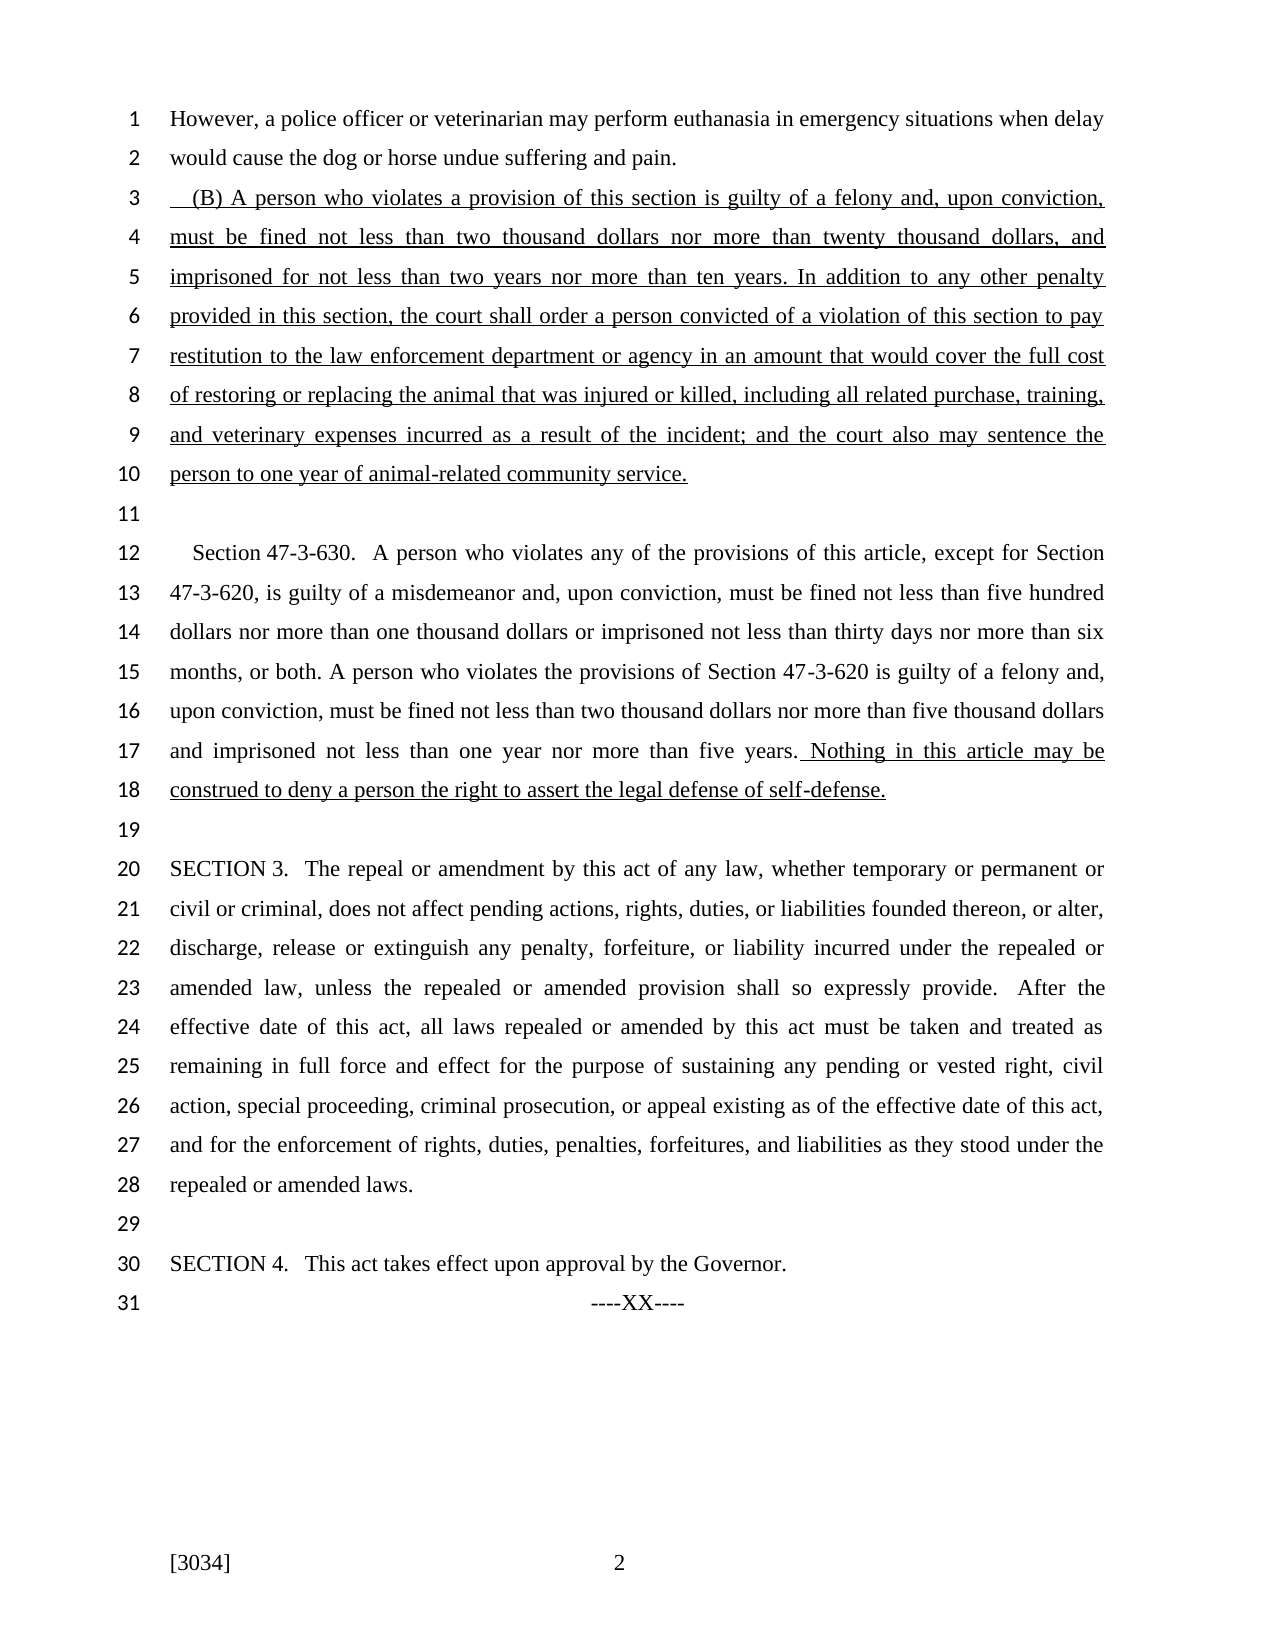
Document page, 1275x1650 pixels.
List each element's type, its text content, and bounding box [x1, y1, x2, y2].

text (B) A person who violates a provision of this section is guilty of a felony and, upon conviction, must be fined not less than two thousand dollars nor more than twenty thousand dollars, and imprisoned for not less than two years nor more than ten years. In addition to any other penalty provided in this section, the court shall order a person convicted of a violation of this section to pay restitution to the law enforcement department or agency in an amount that would cover the full cost of restoring or replacing the animal that was injured or killed, including all related purchase, training, and veterinary expenses incurred as a result of the incident; and the court also may sentence the person to one year of animal‑related community service. [169, 287, 1106, 365]
text Section 47‑3‑630. A person who violates any of the provisions of this article, except for Section 47‑3‑620, is guilty of a misdemeanor and, upon conviction, must be fined not less than five hundred dollars nor more than one thousand dollars or imprisoned not less than thirty days nor more than six months, or both. A person who violates the provisions of Section 47‑3‑620 is guilty of a felony and, upon conviction, must be fined not less than two thousand dollars nor more than five thousand dollars and imprisoned not less than one year nor more than five years. Nothing in this article may be construed to deny a person the right to assert the legal defense of self‑defense. [169, 539, 1106, 802]
text (B) A person who violates a provision of this section is guilty of a felony and, upon conviction, must be fined not less than two thousand dollars nor more than twenty thousand dollars, and imprisoned for not less than two years nor more than ten years. In addition to any other penalty provided in this section, the court shall order a person convicted of a violation of this section to pay restitution to the law enforcement department or agency in an amount that would cover the full cost of restoring or replacing the animal that was injured or killed, including all related purchase, training, and veterinary expenses incurred as a result of the incident; and the court also may sentence the person to one year of animal‑related community service. [169, 184, 1106, 246]
text ----XX---- [169, 1289, 1106, 1316]
text SECTION 3. The repeal or amendment by this act of any law, whether temporary or permanent or civil or criminal, does not affect pending actions, rights, duties, or liabilities founded thereon, or alter, discharge, release or extinguish any penalty, forfeiture, or liability incurred under the repealed or amended law, unless the repealed or amended provision shall so expressly provide. After the effective date of this act, all laws repealed or amended by this act must be taken and treated as remaining in full force and effect for the purpose of sustaining any pending or vested right, civil action, special proceeding, criminal prosecution, or appeal existing as of the effective date of this act, and for the enforcement of rights, duties, penalties, forfeitures, and liabilities as they stood under the repealed or amended laws. [169, 855, 1106, 1197]
text (B) A person who violates a provision of this section is guilty of a felony and, upon conviction, must be fined not less than two thousand dollars nor more than twenty thousand dollars, and imprisoned for not less than two years nor more than ten years. In addition to any other penalty provided in this section, the court shall order a person convicted of a violation of this section to pay restitution to the law enforcement department or agency in an amount that would cover the full cost of restoring or replacing the animal that was injured or killed, including all related purchase, training, and veterinary expenses incurred as a result of the incident; and the court also may sentence the person to one year of animal‑related community service. [169, 366, 1106, 444]
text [169, 105, 1106, 171]
text SECTION 4. This act takes effect upon approval by the Governor. [169, 1250, 1106, 1276]
